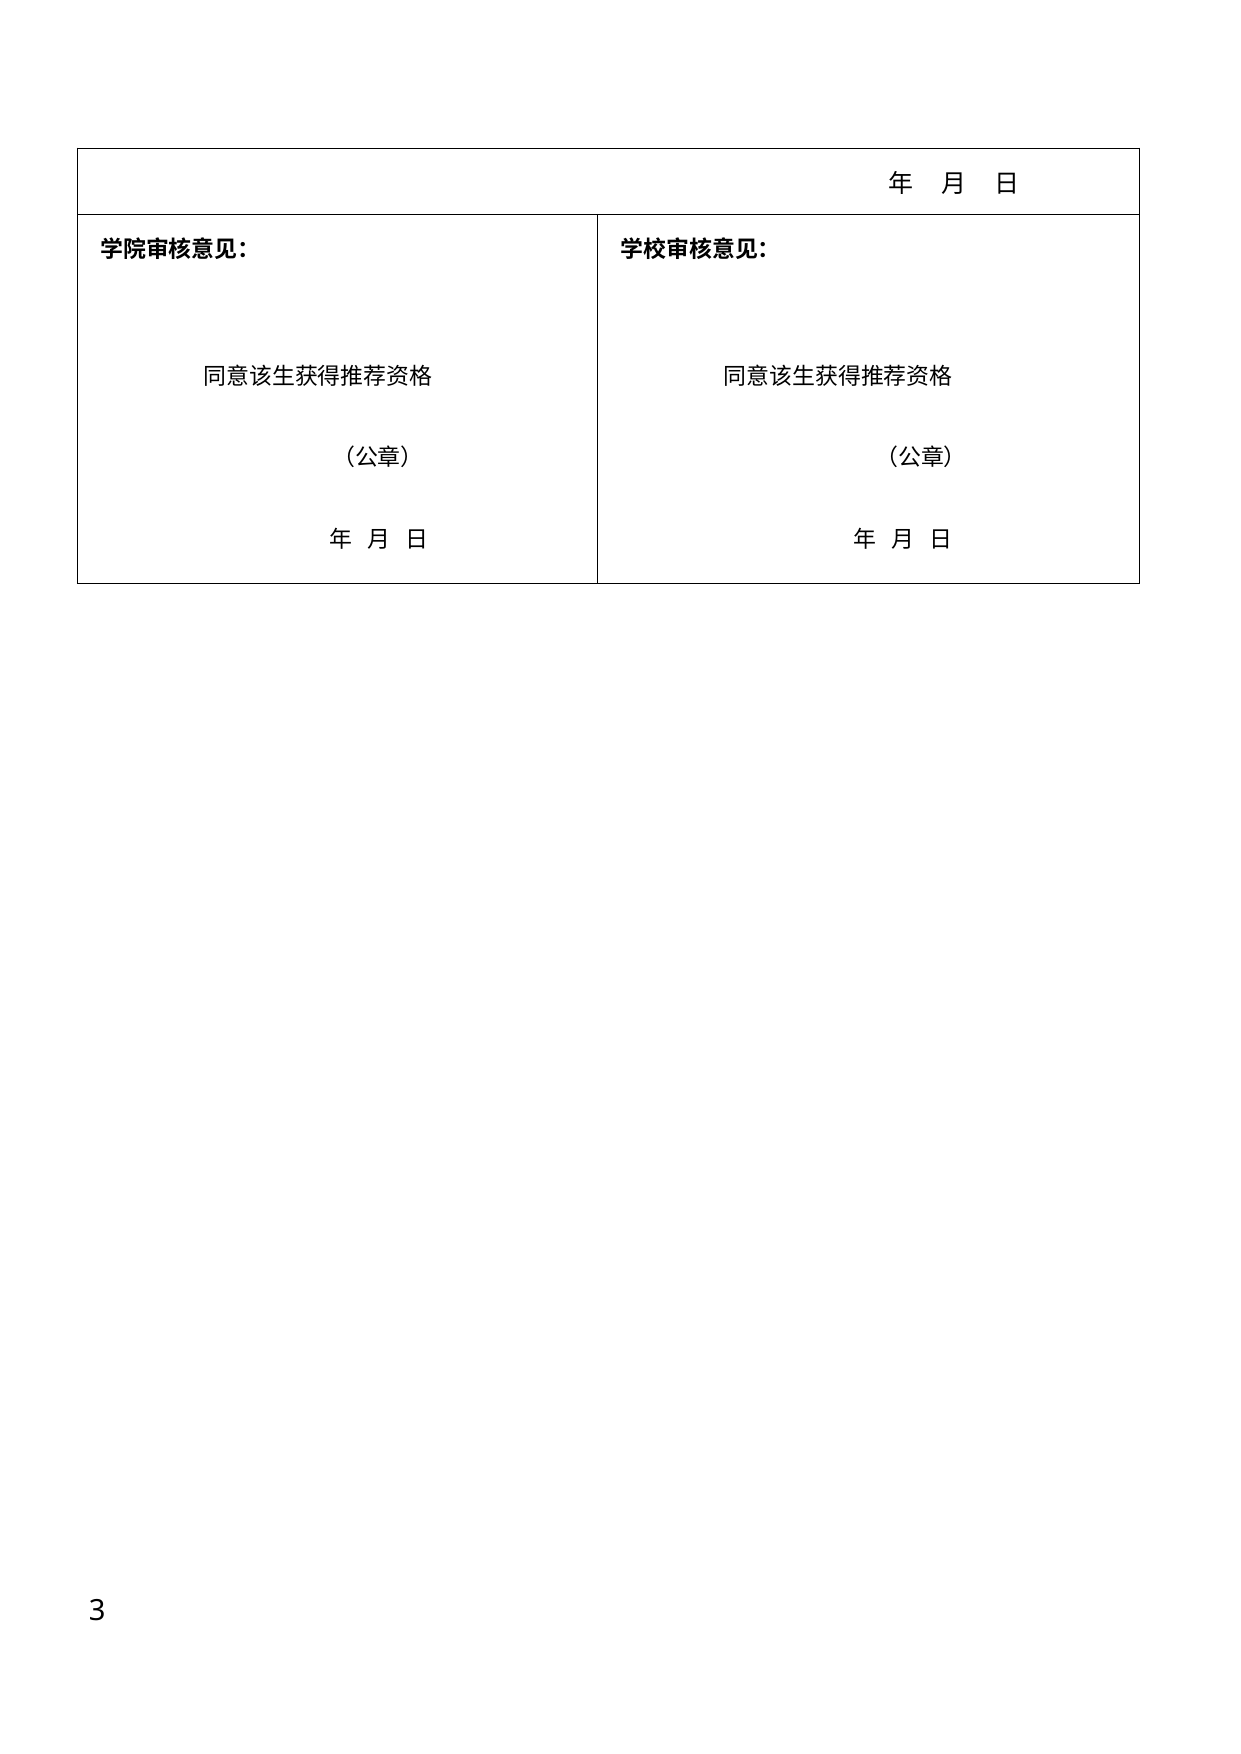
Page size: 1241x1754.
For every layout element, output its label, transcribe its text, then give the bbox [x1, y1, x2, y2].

table_cell 学院审核意见： 同意该生获得推荐资格 （公章） 年 月 日 [78, 215, 597, 582]
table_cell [78, 149, 1139, 214]
table_cell 学校审核意见： 同意该生获得推荐资格 （公章） 年 月 日 [598, 215, 1139, 582]
